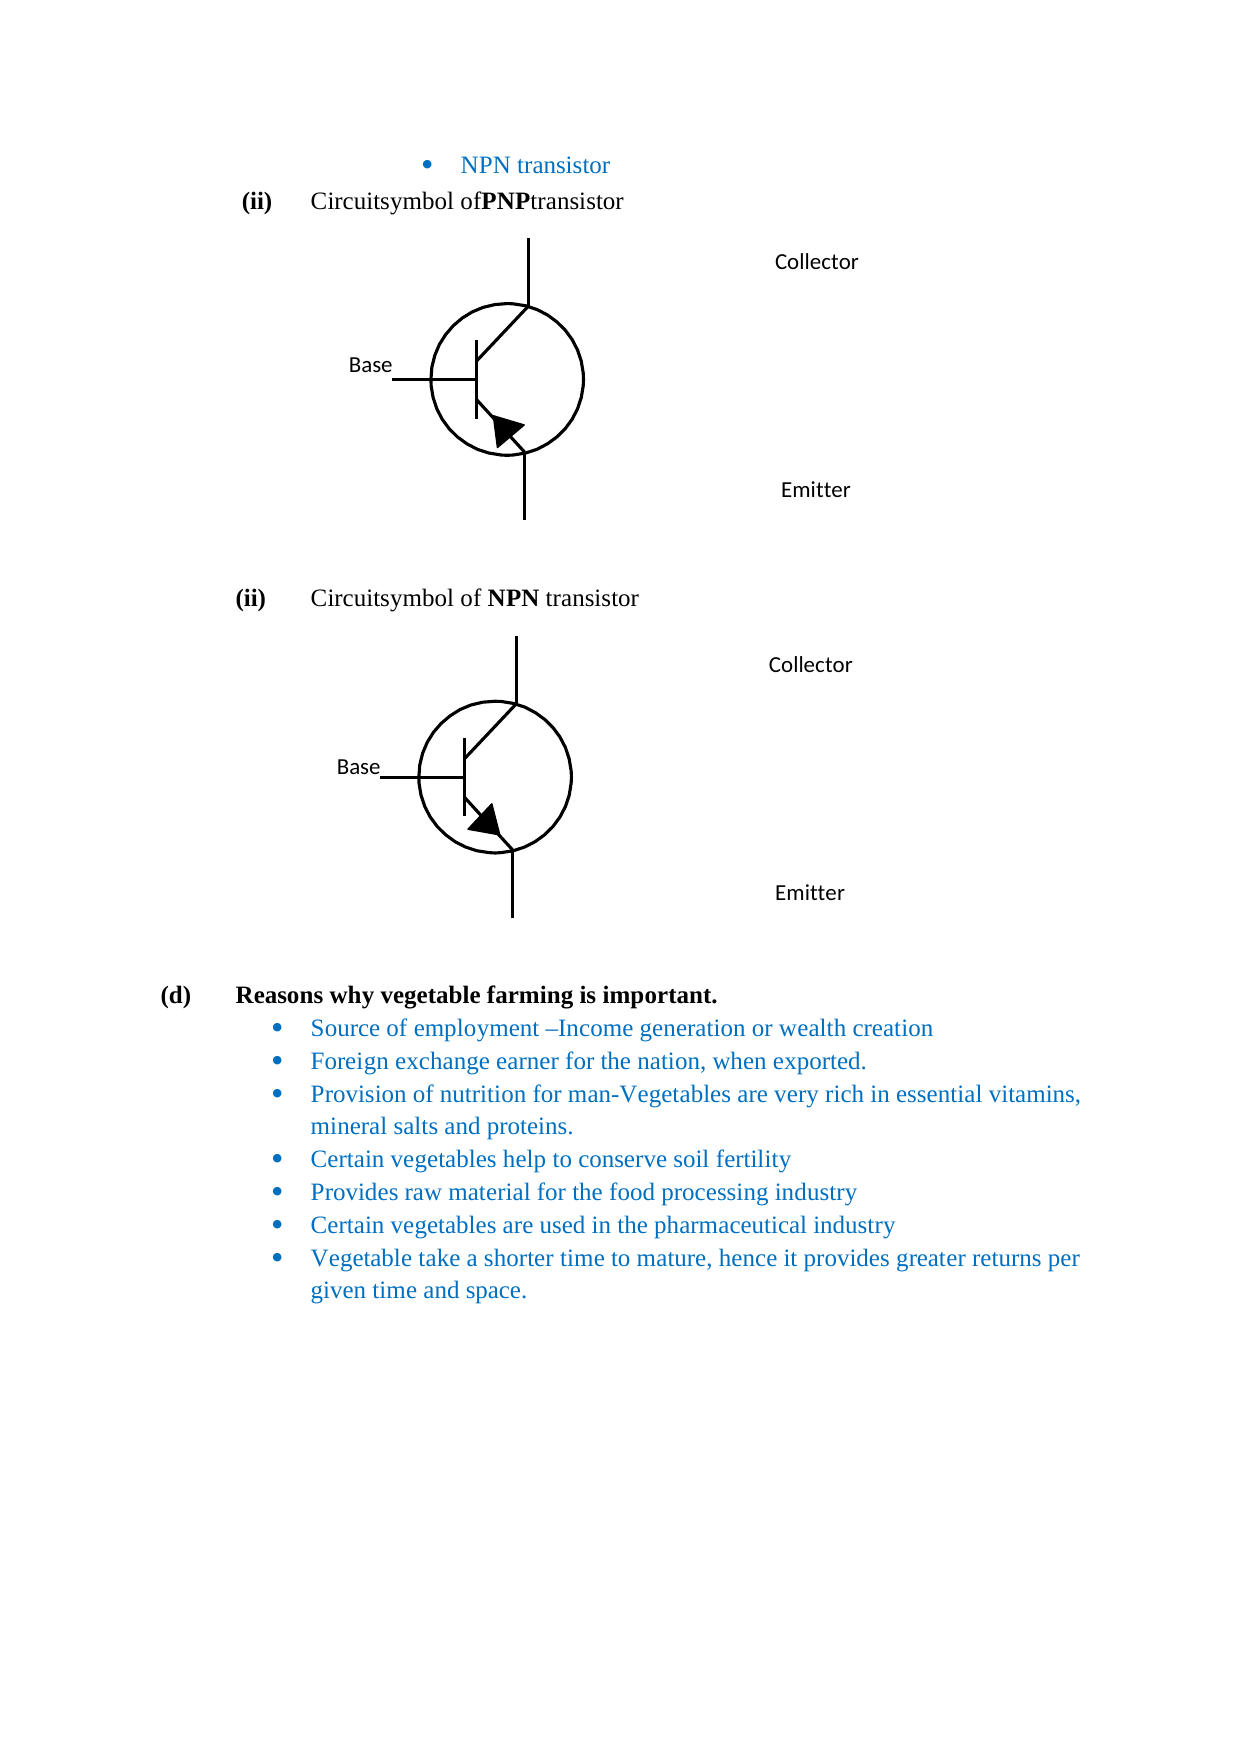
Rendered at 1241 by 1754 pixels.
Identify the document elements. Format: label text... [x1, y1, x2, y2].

text (ii) Circuitsymbol ofPNPtransistor [235, 186, 1092, 214]
text  Source of employment –Income generation or wealth creation [273, 1013, 1092, 1041]
text  Vegetable take a shorter time to mature, hence it provides greater returns per given time and space. [273, 1243, 1092, 1304]
text Emitter [539, 476, 1092, 503]
text Base [349, 350, 1092, 378]
text  Foreign exchange earner for the nation, when exported. [273, 1046, 1092, 1074]
text  NPN transistor [423, 150, 1092, 179]
text Collector [529, 650, 1092, 678]
text  Provides raw material for the food processing industry [273, 1177, 1092, 1206]
text (ii) Circuitsymbol of NPN transistor [235, 583, 1092, 611]
text  Certain vegetables are used in the pharmaceutical industry [273, 1210, 1092, 1239]
text Emitter [527, 878, 1092, 906]
text  Provision of nutrition for man-Vegetables are very rich in essential vitamins, mineral salts and proteins. [273, 1079, 1092, 1140]
text (d) Reasons why vegetable farming is important. [160, 980, 1092, 1009]
text  Certain vegetables help to conserve soil fertility [273, 1144, 1092, 1173]
text Base [337, 752, 1092, 780]
text Collector [541, 247, 1092, 275]
